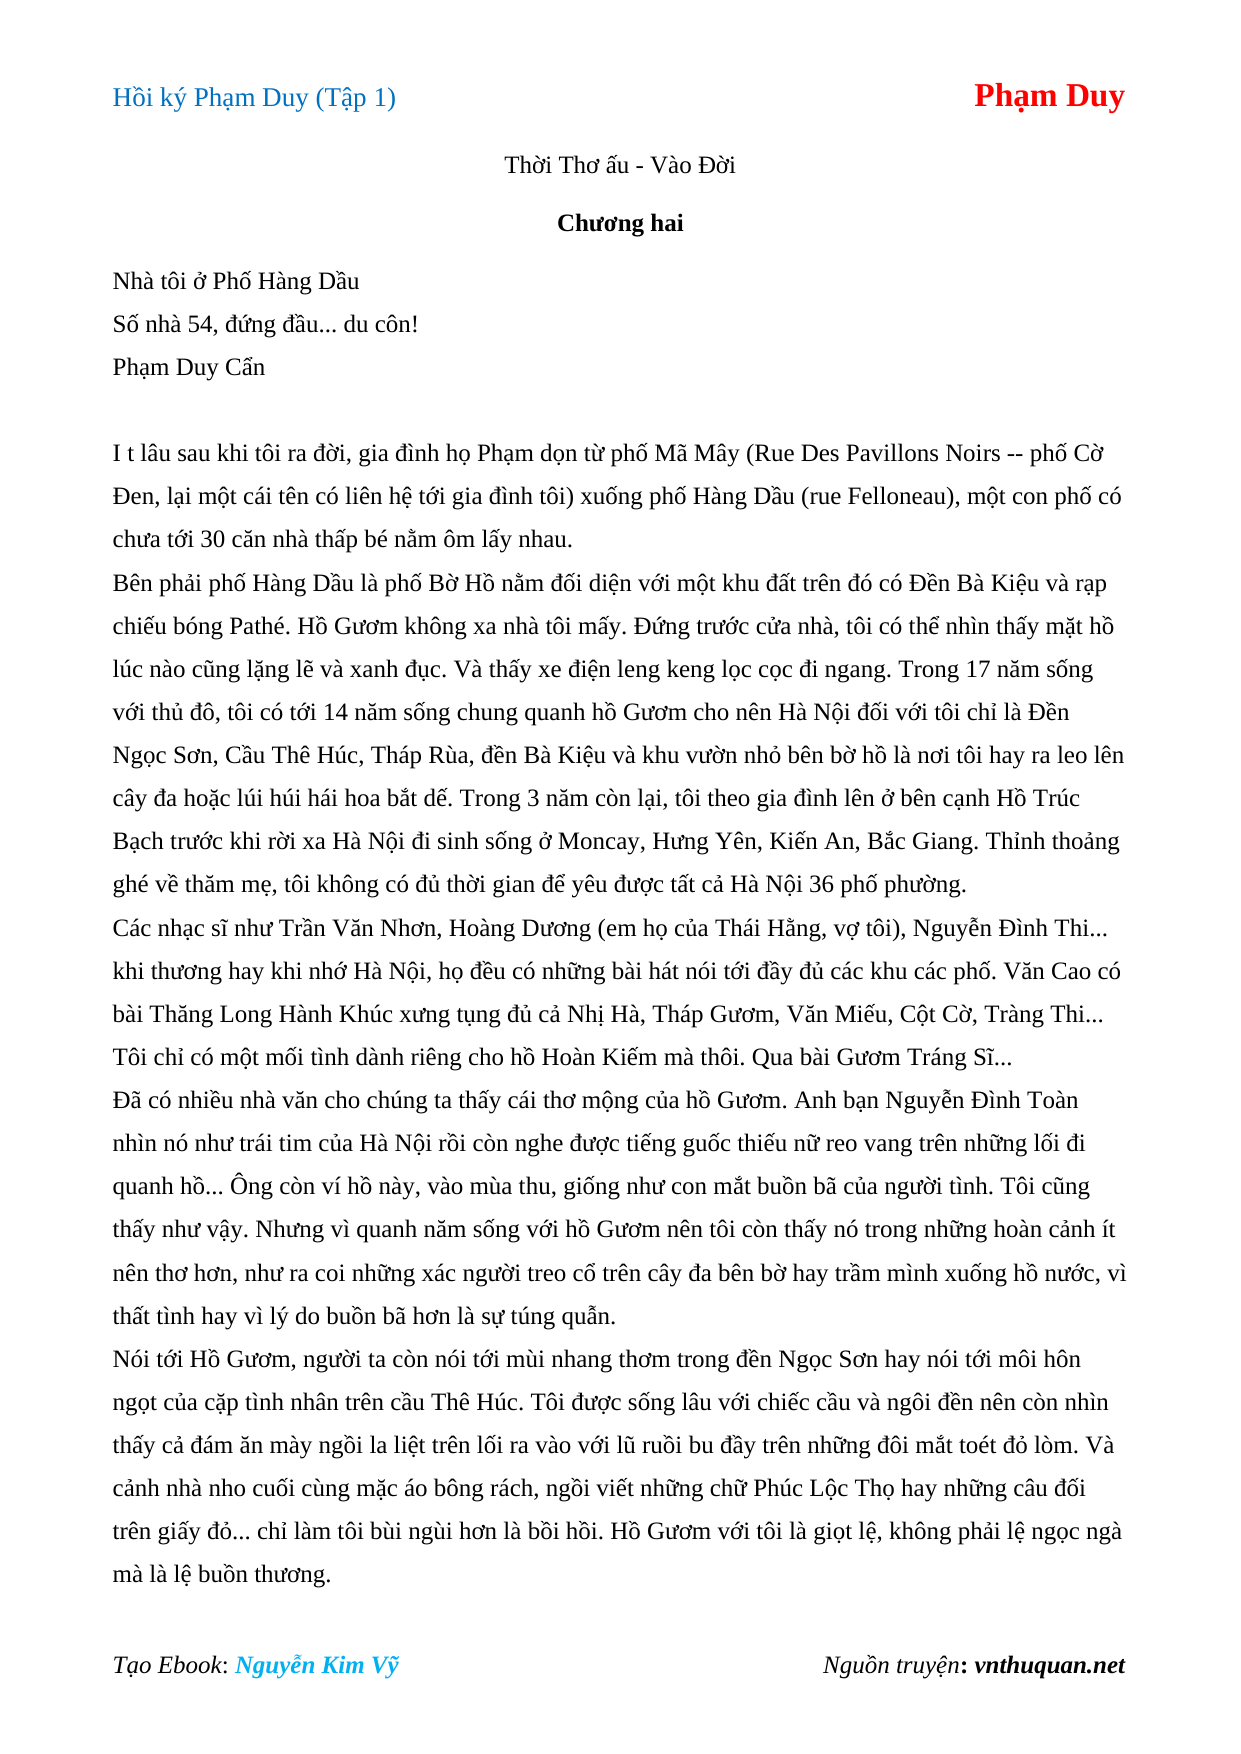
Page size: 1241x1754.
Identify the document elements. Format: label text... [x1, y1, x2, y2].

text Thời Thơ ấu - Vào Đời [112, 150, 1128, 179]
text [112, 266, 1128, 1588]
text Chương hai [112, 208, 1128, 237]
